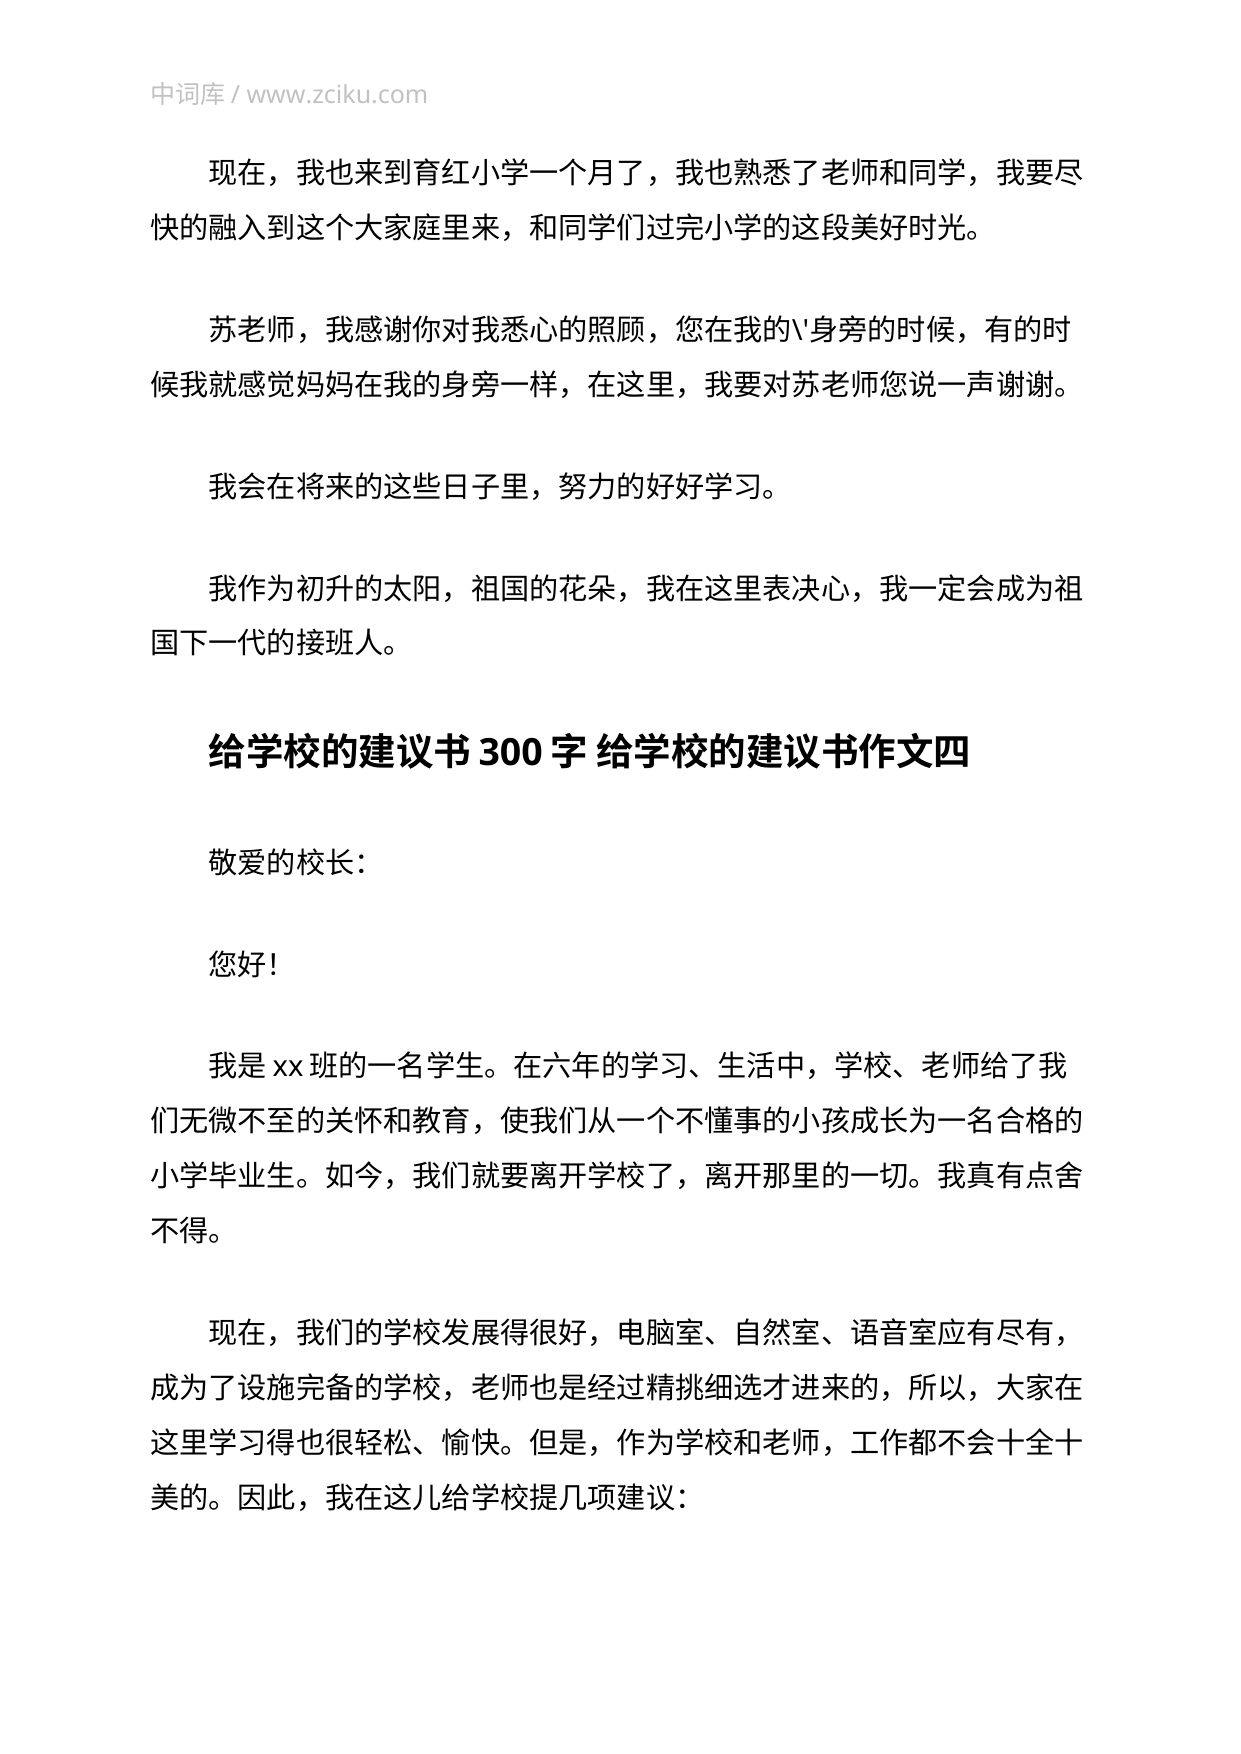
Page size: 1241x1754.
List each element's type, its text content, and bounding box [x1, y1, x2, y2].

text 苏老师，我感谢你对我悉心的照顾，您在我的\'身旁的时候，有的时候我就感觉妈妈在我的身旁一样，在这里，我要对苏老师您说一声谢谢。 [150, 307, 1090, 404]
text 我是xx班的一名学生。在六年的学习、生活中，学校、老师给了我们无微不至的关怀和教育，使我们从一个不懂事的小孩成长为一名合格的小学毕业生。如今，我们就要离开学校了，离开那里的一切。我真有点舍不得。 [150, 1043, 1090, 1250]
text 给学校的建议书300字 给学校的建议书作文四 [150, 722, 1090, 776]
text 现在，我们的学校发展得很好，电脑室、自然室、语音室应有尽有，成为了设施完备的学校，老师也是经过精挑细选才进来的，所以，大家在这里学习得也很轻松、愉快。但是，作为学校和老师，工作都不会十全十美的。因此，我在这儿给学校提几项建议： [150, 1309, 1090, 1517]
text 您好！ [150, 941, 1090, 983]
text 我会在将来的这些日子里，努力的好好学习。 [150, 463, 1090, 506]
text 我作为初升的太阳，祖国的花朵，我在这里表决心，我一定会成为祖国下一代的接班人。 [150, 565, 1090, 662]
text 现在，我也来到育红小学一个月了，我也熟悉了老师和同学，我要尽快的融入到这个大家庭里来，和同学们过完小学的这段美好时光。 [150, 150, 1090, 247]
text 敬爱的校长： [150, 839, 1090, 882]
